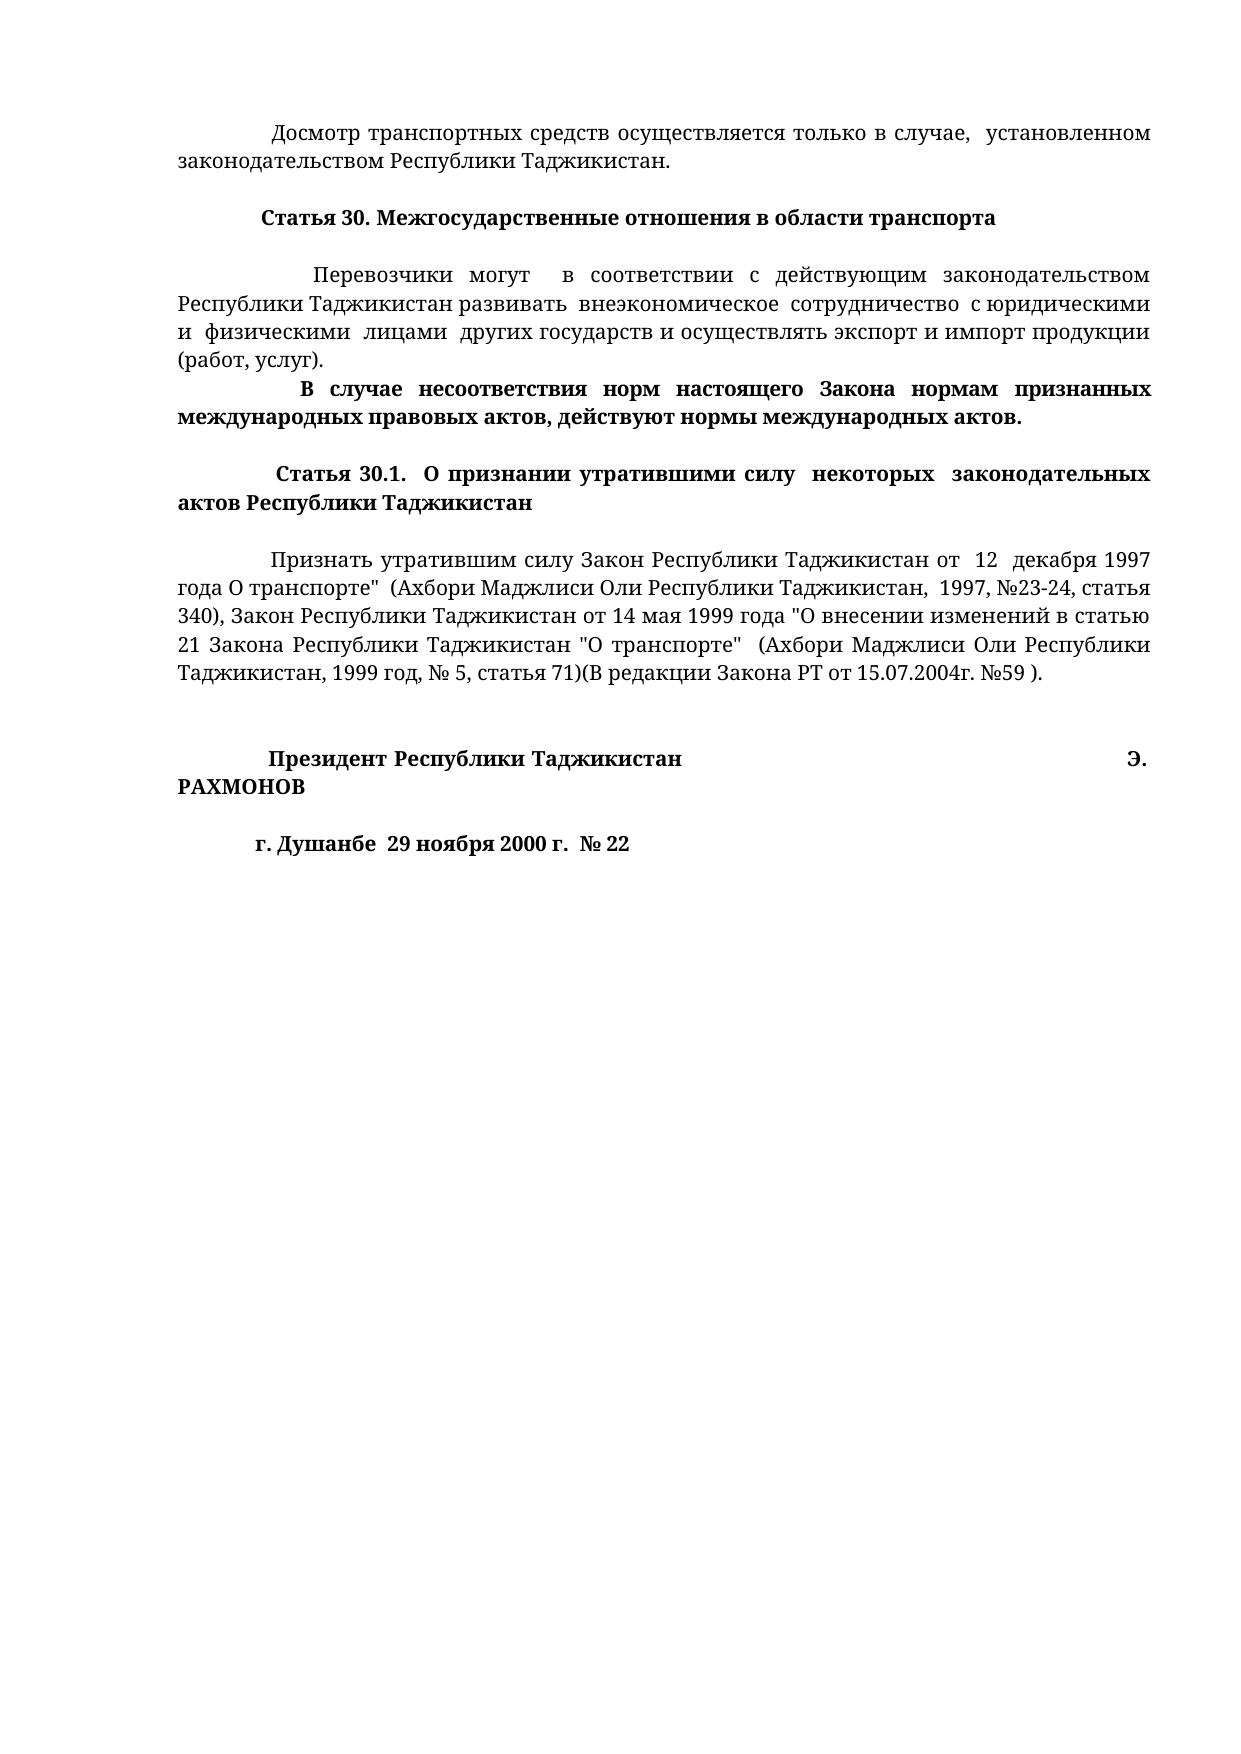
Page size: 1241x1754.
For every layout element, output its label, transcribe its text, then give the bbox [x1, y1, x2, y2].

text Президент Республики Таджикистан Э. РАХМОНОВ [177, 744, 1152, 801]
text В случае несоответствия норм настоящего Закона нормам признанных международных правовых актов, действуют нормы международных актов. [177, 374, 1152, 431]
text Досмотр транспортных средств осуществляется только в случае, установленном законодательством Республики Таджикистан. [177, 118, 1152, 175]
text Признать утратившим силу Закон Республики Таджикистан от 12 декабря 1997 года О транспорте" (Ахбори Маджлиси Оли Республики Таджикистан, 1997, №23-24, статья 340), Закон Республики Таджикистан от 14 мая 1999 года "О внесении изменений в статью 21 Закона Республики Таджикистан "О транспорте" (Ахбори Маджлиси Оли Республики Таджикистан, 1999 год, № 5, статья 71)(В редакции Закона РТ от 15.07.2004г. №59 ). [177, 545, 1152, 687]
text г. Душанбе 29 ноября 2000 г. № 22 [177, 829, 1152, 857]
text Статья 30.1. О признании утратившими силу некоторых законодательных актов Республики Таджикистан [177, 459, 1152, 516]
text Перевозчики могут в соответствии с действующим законодательством Республики Таджикистан развивать внеэкономическое сотрудничество с юридическими и физическими лицами других государств и осуществлять экспорт и импорт продукции (работ, услуг). [177, 260, 1152, 374]
text Статья 30. Межгосударственные отношения в области транспорта [177, 203, 1152, 232]
